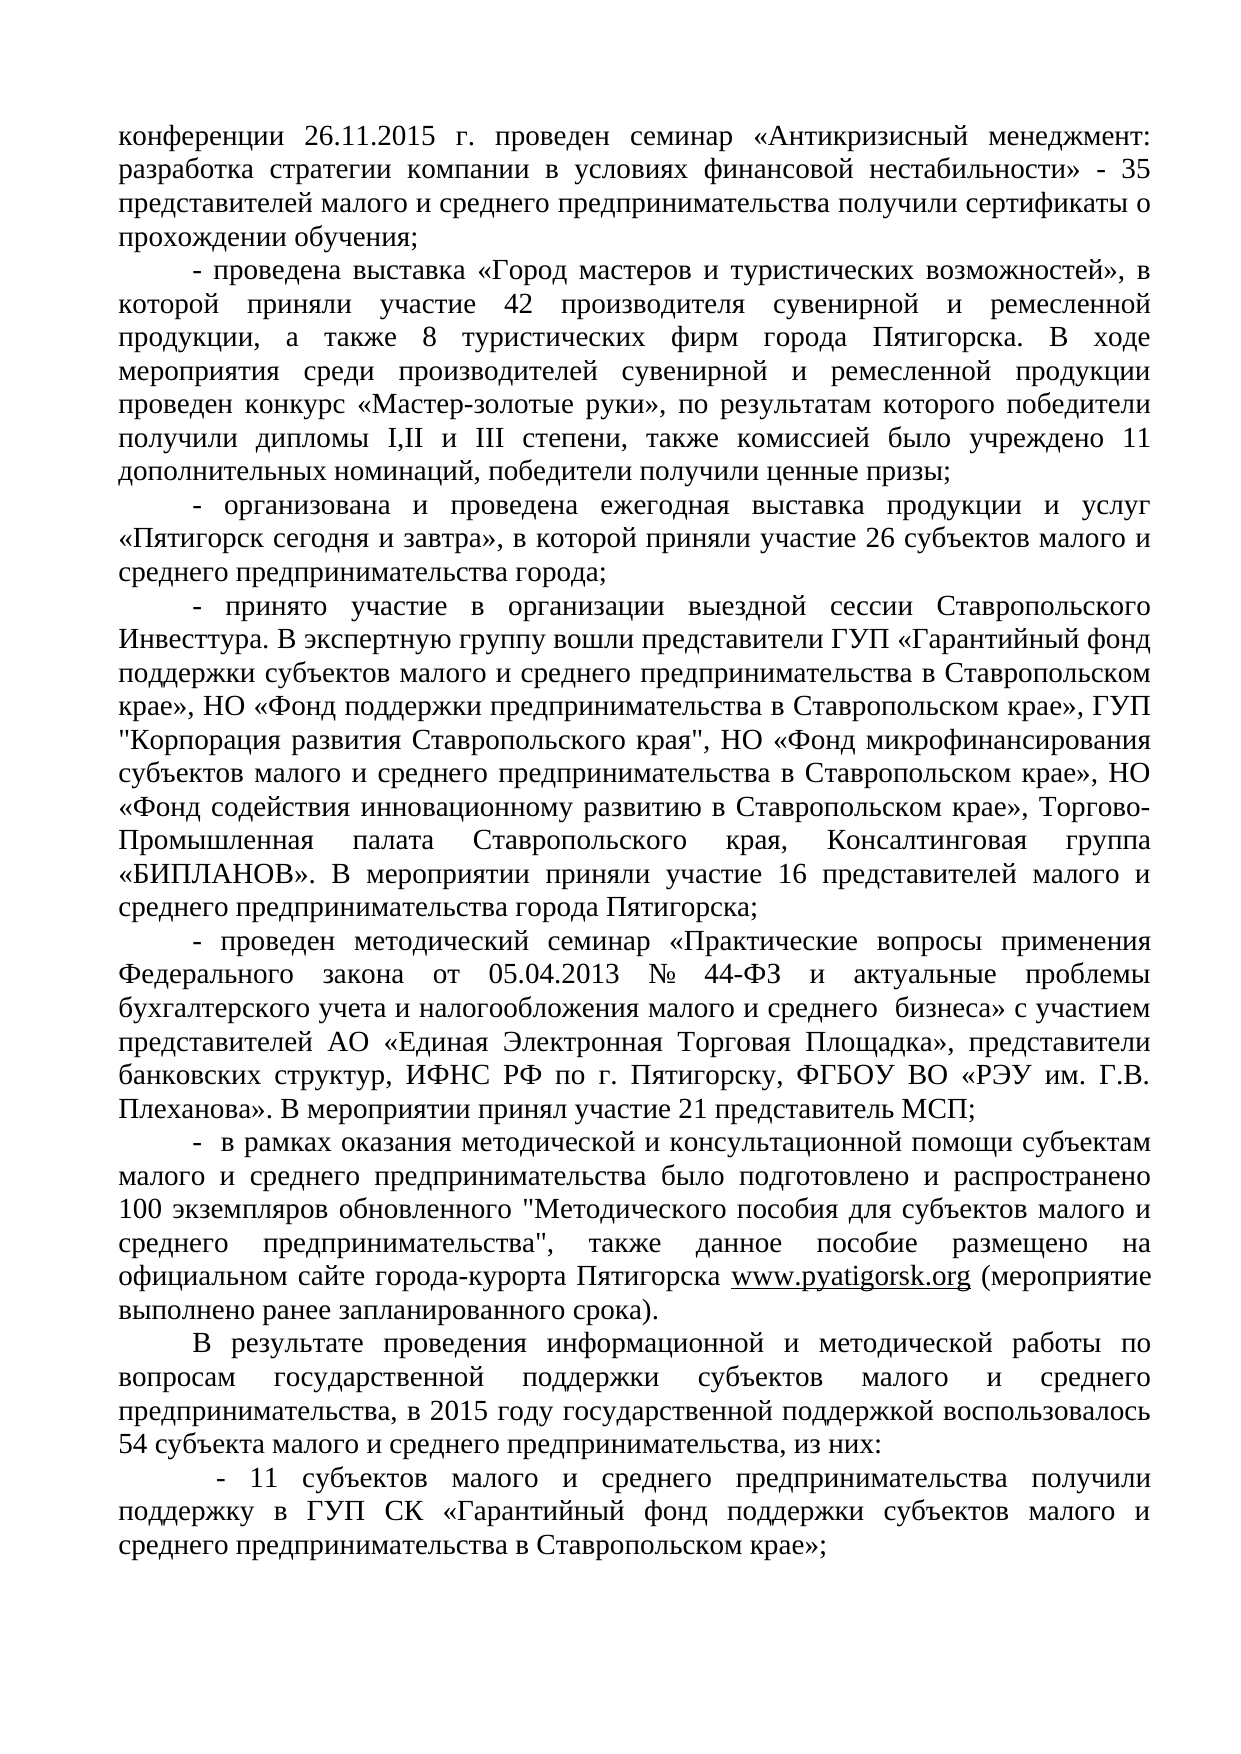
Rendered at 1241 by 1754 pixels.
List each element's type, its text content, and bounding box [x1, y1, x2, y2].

text - проведен методический семинар «Практические вопросы применения Федерального закона от 05.04.2013 № 44-ФЗ и актуальные проблемы бухгалтерского учета и налогообложения малого и среднего бизнеса» с участием представителей АО «Единая Электронная Торговая Площадка», представители банковских структур, ИФНС РФ по г. Пятигорску, ФГБОУ ВО «РЭУ им. Г.В. Плеханова». В мероприятии принял участие 21 представитель МСП; [118, 923, 1152, 1124]
list - в рамках оказания методической и консультационной помощи субъектам малого и среднего предпринимательства было подготовлено и распространено 100 экземпляров обновленного "Методического пособия для субъектов малого и среднего предпринимательства", также данное пособие размещено на официальном сайте города-курорта Пятигорска www.pyatigorsk.org (мероприятие выполнено ранее запланированного срока). [118, 1124, 1152, 1326]
text - принято участие в организации выездной сессии Ставропольского Инвесттура. В экспертную группу вошли представители ГУП «Гарантийный фонд поддержки субъектов малого и среднего предпринимательства в Ставропольском крае», НО «Фонд поддержки предпринимательства в Ставропольском крае», ГУП "Корпорация развития Ставропольского края", НО «Фонд микрофинансирования субъектов малого и среднего предпринимательства в Ставропольском крае», НО «Фонд содействия инновационному развитию в Ставропольском крае», Торгово-Промышленная палата Ставропольского края, Консалтинговая группа «БИПЛАНОВ». В мероприятии приняли участие 16 представителей малого и среднего предпринимательства города Пятигорска; [118, 588, 1152, 923]
text - организована и проведена ежегодная выставка продукции и услуг «Пятигорск сегодня и завтра», в которой приняли участие 26 субъектов малого и среднего предпринимательства города; [118, 487, 1152, 588]
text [118, 118, 1152, 252]
text В результате проведения информационной и методической работы по вопросам государственной поддержки субъектов малого и среднего предпринимательства, в 2015 году государственной поддержкой воспользовалось 54 субъекта малого и среднего предпринимательства, из них: [118, 1326, 1152, 1460]
text - проведена выставка «Город мастеров и туристических возможностей», в которой приняли участие 42 производителя сувенирной и ремесленной продукции, а также 8 туристических фирм города Пятигорска. В ходе мероприятия среди производителей сувенирной и ремесленной продукции проведен конкурс «Мастер-золотые руки», по результатам которого победители получили дипломы I,II и III степени, также комиссией было учреждено 11 дополнительных номинаций, победители получили ценные призы; [118, 252, 1152, 487]
text - 11 субъектов малого и среднего предпринимательства получили поддержку в ГУП СК «Гарантийный фонд поддержки субъектов малого и среднего предпринимательства в Ставропольском крае»; [118, 1460, 1152, 1560]
